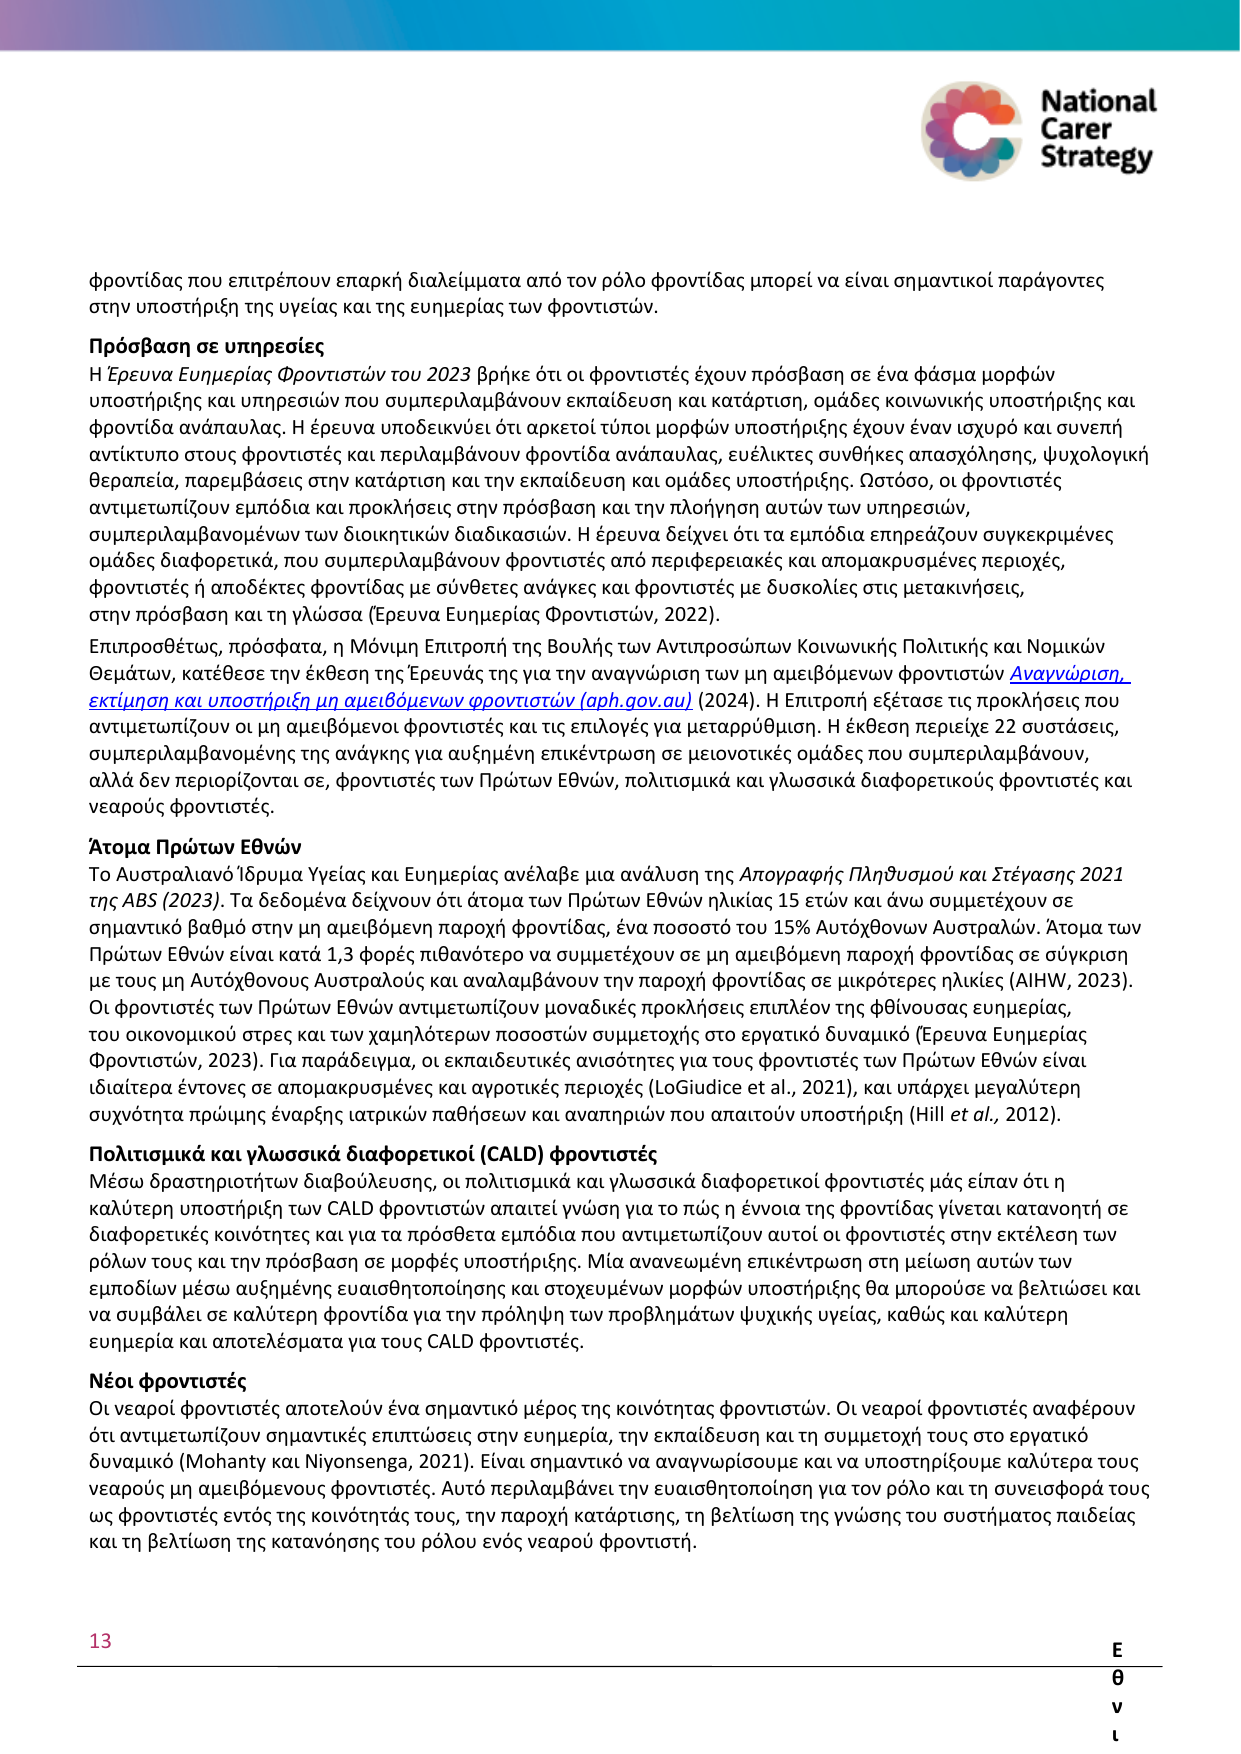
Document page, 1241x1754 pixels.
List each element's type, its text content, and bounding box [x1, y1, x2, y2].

subtitle Πολιτισμικά και γλωσσικά διαφορετικοί (CALD) φροντιστές [89, 1139, 1152, 1167]
text Επιπροσθέτως, πρόσφατα, η Μόνιμη Επιτροπή της Βουλής των Αντιπροσώπων Κοινωνικής Πολιτικής και Νομικών Θεμάτων, κατέθεσε την έκθεση της Έρευνάς της για την αναγνώριση των μη αμειβόμενων φροντιστών Αναγνώριση, εκτίμηση και υποστήριξη μη αμειβόμενων φροντιστών (aph.gov.au) (2024). Η Επιτροπή εξέτασε τις προκλήσεις που αντιμετωπίζουν οι μη αμειβόμενοι φροντιστές και τις επιλογές για μεταρρύθμιση. Η έκθεση περιείχε 22 συστάσεις, συμπεριλαμβανομένης της ανάγκης για αυξημένη επικέντρωση σε μειονοτικές ομάδες που συμπεριλαμβάνουν, αλλά δεν περιορίζονται σε, φροντιστές των Πρώτων Εθνών, πολιτισμικά και γλωσσικά διαφορετικούς φροντιστές και νεαρούς φροντιστές. [89, 633, 1152, 819]
subtitle Νέοι φροντιστές [89, 1366, 1152, 1394]
picture [0, 0, 1240, 194]
text Οι νεαροί φροντιστές αποτελούν ένα σημαντικό μέρος της κοινότητας φροντιστών. Οι νεαροί φροντιστές αναφέρουν ότι αντιμετωπίζουν σημαντικές επιπτώσεις στην ευημερία, την εκπαίδευση και τη συμμετοχή τους στο εργατικό δυναμικό (Mohanty και Niyonsenga, 2021). Είναι σημαντικό να αναγνωρίσουμε και να υποστηρίξουμε καλύτερα τους νεαρούς μη αμειβόμενους φροντιστές. Αυτό περιλαμβάνει την ευαισθητοποίηση για τον ρόλο και τη συνεισφορά τους ως φροντιστές εντός της κοινότητάς τους, την παροχή κατάρτισης, τη βελτίωση της γνώσης του συστήματος παιδείας και τη βελτίωση της κατανόησης του ρόλου ενός νεαρού φροντιστή. [89, 1394, 1152, 1554]
text Η Έρευνα Ευημερίας Φροντιστών του 2023 βρήκε ότι οι φροντιστές έχουν πρόσβαση σε ένα φάσμα μορφών υποστήριξης και υπηρεσιών που συμπεριλαμβάνουν εκπαίδευση και κατάρτιση, ομάδες κοινωνικής υποστήριξης και φροντίδα ανάπαυλας. Η έρευνα υποδεικνύει ότι αρκετοί τύποι μορφών υποστήριξης έχουν έναν ισχυρό και συνεπή αντίκτυπο στους φροντιστές και περιλαμβάνουν φροντίδα ανάπαυλας, ευέλικτες συνθήκες απασχόλησης, ψυχολογική θεραπεία, παρεμβάσεις στην κατάρτιση και την εκπαίδευση και ομάδες υποστήριξης. Ωστόσο, οι φροντιστές αντιμετωπίζουν εμπόδια και προκλήσεις στην πρόσβαση και την πλοήγηση αυτών των υπηρεσιών, συμπεριλαμβανομένων των διοικητικών διαδικασιών. Η έρευνα δείχνει ότι τα εμπόδια επηρεάζουν συγκεκριμένες ομάδες διαφορετικά, που συμπεριλαμβάνουν φροντιστές από περιφερειακές και απομακρυσμένες περιοχές, φροντιστές ή αποδέκτες φροντίδας με σύνθετες ανάγκες και φροντιστές με δυσκολίες στις μετακινήσεις, στην πρόσβαση και τη γλώσσα (Έρευνα Ευημερίας Φροντιστών, 2022). [89, 360, 1152, 626]
subtitle Πρόσβαση σε υπηρεσίες [89, 332, 1152, 360]
subtitle Άτομα Πρώτων Εθνών [89, 832, 1152, 860]
text Μέσω δραστηριοτήτων διαβούλευσης, οι πολιτισμικά και γλωσσικά διαφορετικοί φροντιστές μάς είπαν ότι η καλύτερη υποστήριξη των CALD φροντιστών απαιτεί γνώση για το πώς η έννοια της φροντίδας γίνεται κατανοητή σε διαφορετικές κοινότητες και για τα πρόσθετα εμπόδια που αντιμετωπίζουν αυτοί οι φροντιστές στην εκτέλεση των ρόλων τους και την πρόσβαση σε μορφές υποστήριξης. Μία ανανεωμένη επικέντρωση στη μείωση αυτών των εμποδίων μέσω αυξημένης ευαισθητοποίησης και στοχευμένων μορφών υποστήριξης θα μπορούσε να βελτιώσει και να συμβάλει σε καλύτερη φροντίδα για την πρόληψη των προβλημάτων ψυχικής υγείας, καθώς και καλύτερη ευημερία και αποτελέσματα για τους CALD φροντιστές. [89, 1167, 1152, 1354]
text Το Αυστραλιανό Ίδρυμα Υγείας και Ευημερίας ανέλαβε μια ανάλυση της Απογραφής Πληθυσμού και Στέγασης 2021 της ABS (2023). Τα δεδομένα δείχνουν ότι άτομα των Πρώτων Εθνών ηλικίας 15 ετών και άνω συμμετέχουν σε σημαντικό βαθμό στην μη αμειβόμενη παροχή φροντίδας, ένα ποσοστό του 15% Αυτόχθονων Αυστραλών. Άτομα των Πρώτων Εθνών είναι κατά 1,3 φορές πιθανότερο να συμμετέχουν σε μη αμειβόμενη παροχή φροντίδας σε σύγκριση με τους μη Αυτόχθονους Αυστραλούς και αναλαμβάνουν την παροχή φροντίδας σε μικρότερες ηλικίες (AIHW, 2023). Οι φροντιστές των Πρώτων Εθνών αντιμετωπίζουν μοναδικές προκλήσεις επιπλέον της φθίνουσας ευημερίας, του οικονομικού στρες και των χαμηλότερων ποσοστών συμμετοχής στο εργατικό δυναμικό (Έρευνα Ευημερίας Φροντιστών, 2023). Για παράδειγμα, οι εκπαιδευτικές ανισότητες για τους φροντιστές των Πρώτων Εθνών είναι ιδιαίτερα έντονες σε απομακρυσμένες και αγροτικές περιοχές (LoGiudice et al., 2021), και υπάρχει μεγαλύτερη συχνότητα πρώιμης έναρξης ιατρικών παθήσεων και αναπηριών που απαιτούν υποστήριξη (Hill et al., 2012). [89, 860, 1152, 1126]
